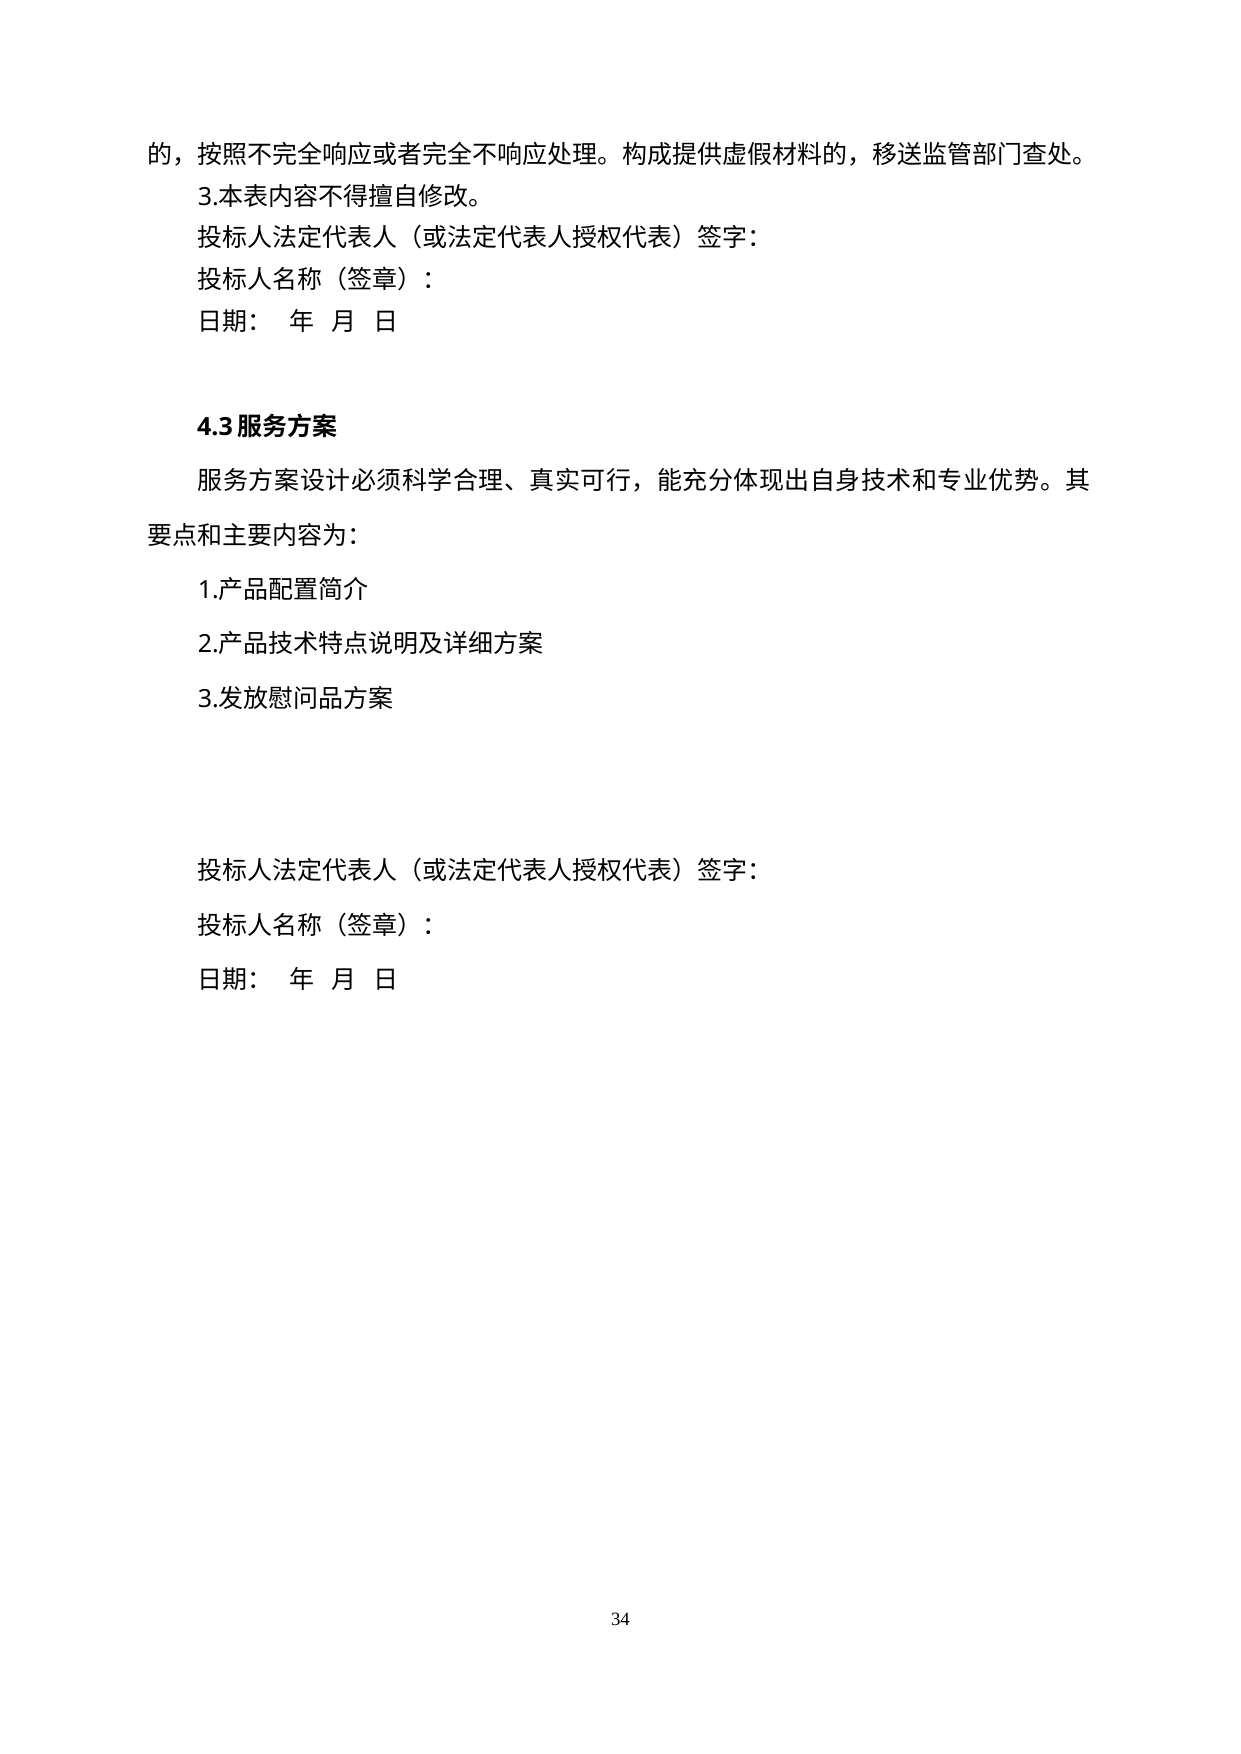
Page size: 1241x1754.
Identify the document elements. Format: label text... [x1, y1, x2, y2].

text 投标人法定代表人（或法定代表人授权代表）签字： [148, 213, 1092, 255]
text 投标人名称（签章）： [148, 255, 1092, 297]
text 日期： 年 月 日 [148, 959, 1092, 996]
text 2.产品技术特点说明及详细方案 [148, 624, 1092, 660]
text 日期： 年 月 日 [148, 297, 1092, 338]
text 3.发放慰问品方案 [148, 678, 1092, 714]
text 投标人法定代表人（或法定代表人授权代表）签字： [148, 851, 1092, 887]
text 4.3服务方案 [148, 406, 1092, 443]
text 1.产品配置简介 [148, 569, 1092, 606]
text 投标人名称（签章）： [148, 905, 1092, 941]
text 服务方案设计必须科学合理、真实可行，能充分体现出自身技术和专业优势。其要点和主要内容为： [148, 461, 1092, 551]
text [148, 130, 1092, 172]
text 3.本表内容不得擅自修改。 [148, 172, 1092, 213]
